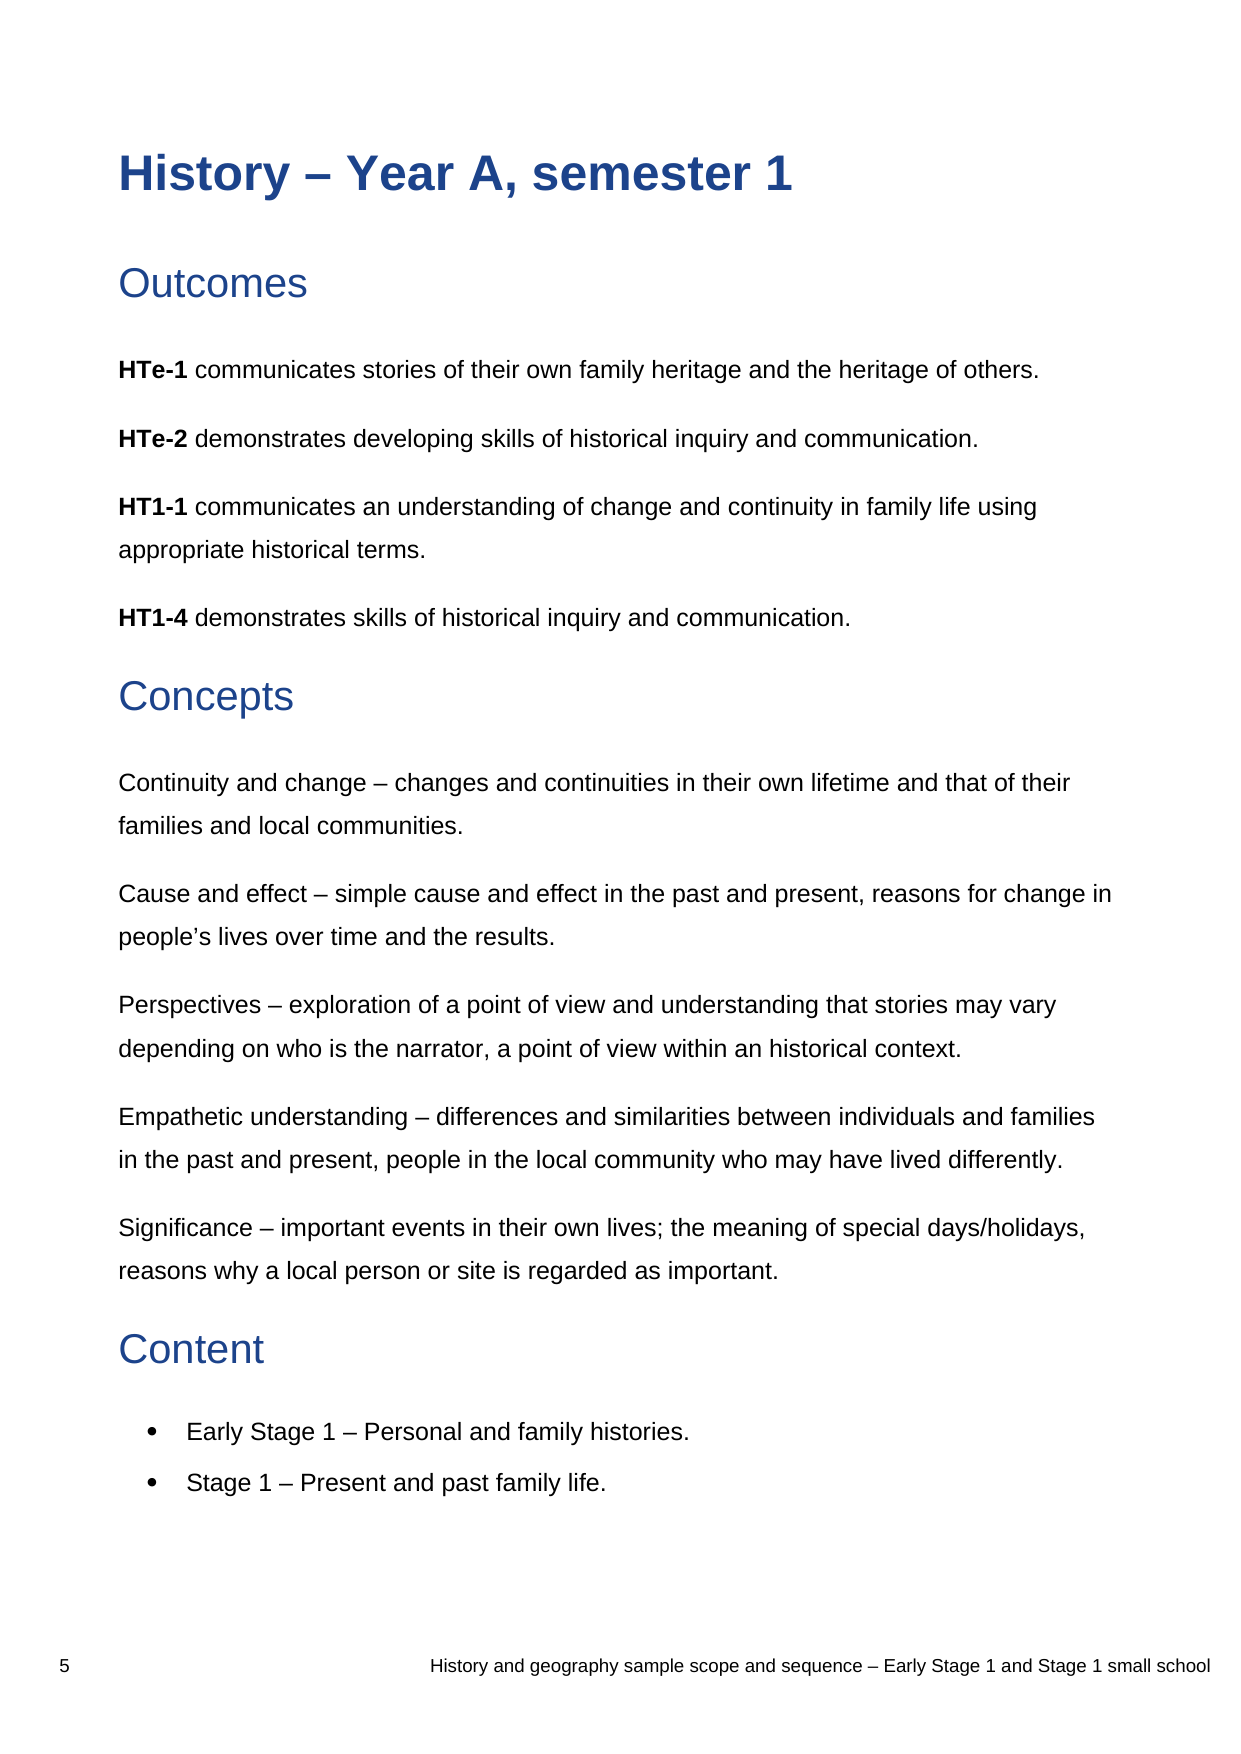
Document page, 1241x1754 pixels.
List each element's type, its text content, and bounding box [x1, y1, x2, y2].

text Cause and effect – simple cause and effect in the past and present, reasons for change in people’s lives over time and the results. [118, 879, 1122, 951]
subtitle Concepts [118, 671, 1122, 719]
subtitle History – Year A, semester 1 [118, 143, 1122, 201]
text HTe-2 demonstrates developing skills of historical inquiry and communication. [118, 423, 1122, 452]
text HT1-4 demonstrates skills of historical inquiry and communication. [118, 603, 1122, 632]
text HTe-1 communicates stories of their own family heritage and the heritage of others. [118, 355, 1122, 384]
text Perspectives – exploration of a point of view and understanding that stories may vary depending on who is the narrator, a point of view within an historical context. [118, 990, 1122, 1062]
text Significance – important events in their own lives; the meaning of special days/holidays, reasons why a local person or site is regarded as important. [118, 1213, 1122, 1285]
text Empathetic understanding – differences and similarities between individuals and families in the past and present, people in the local community who may have lived differently. [118, 1102, 1122, 1173]
list Stage 1 – Present and past family life. [148, 1468, 1122, 1497]
subtitle Outcomes [118, 258, 1122, 306]
text HT1-1 communicates an understanding of change and continuity in family life using appropriate historical terms. [118, 492, 1122, 563]
subtitle Content [118, 1324, 1122, 1372]
list Early Stage 1 – Personal and family histories. [148, 1417, 1122, 1446]
text Continuity and change – changes and continuities in their own lifetime and that of their families and local communities. [118, 768, 1122, 840]
